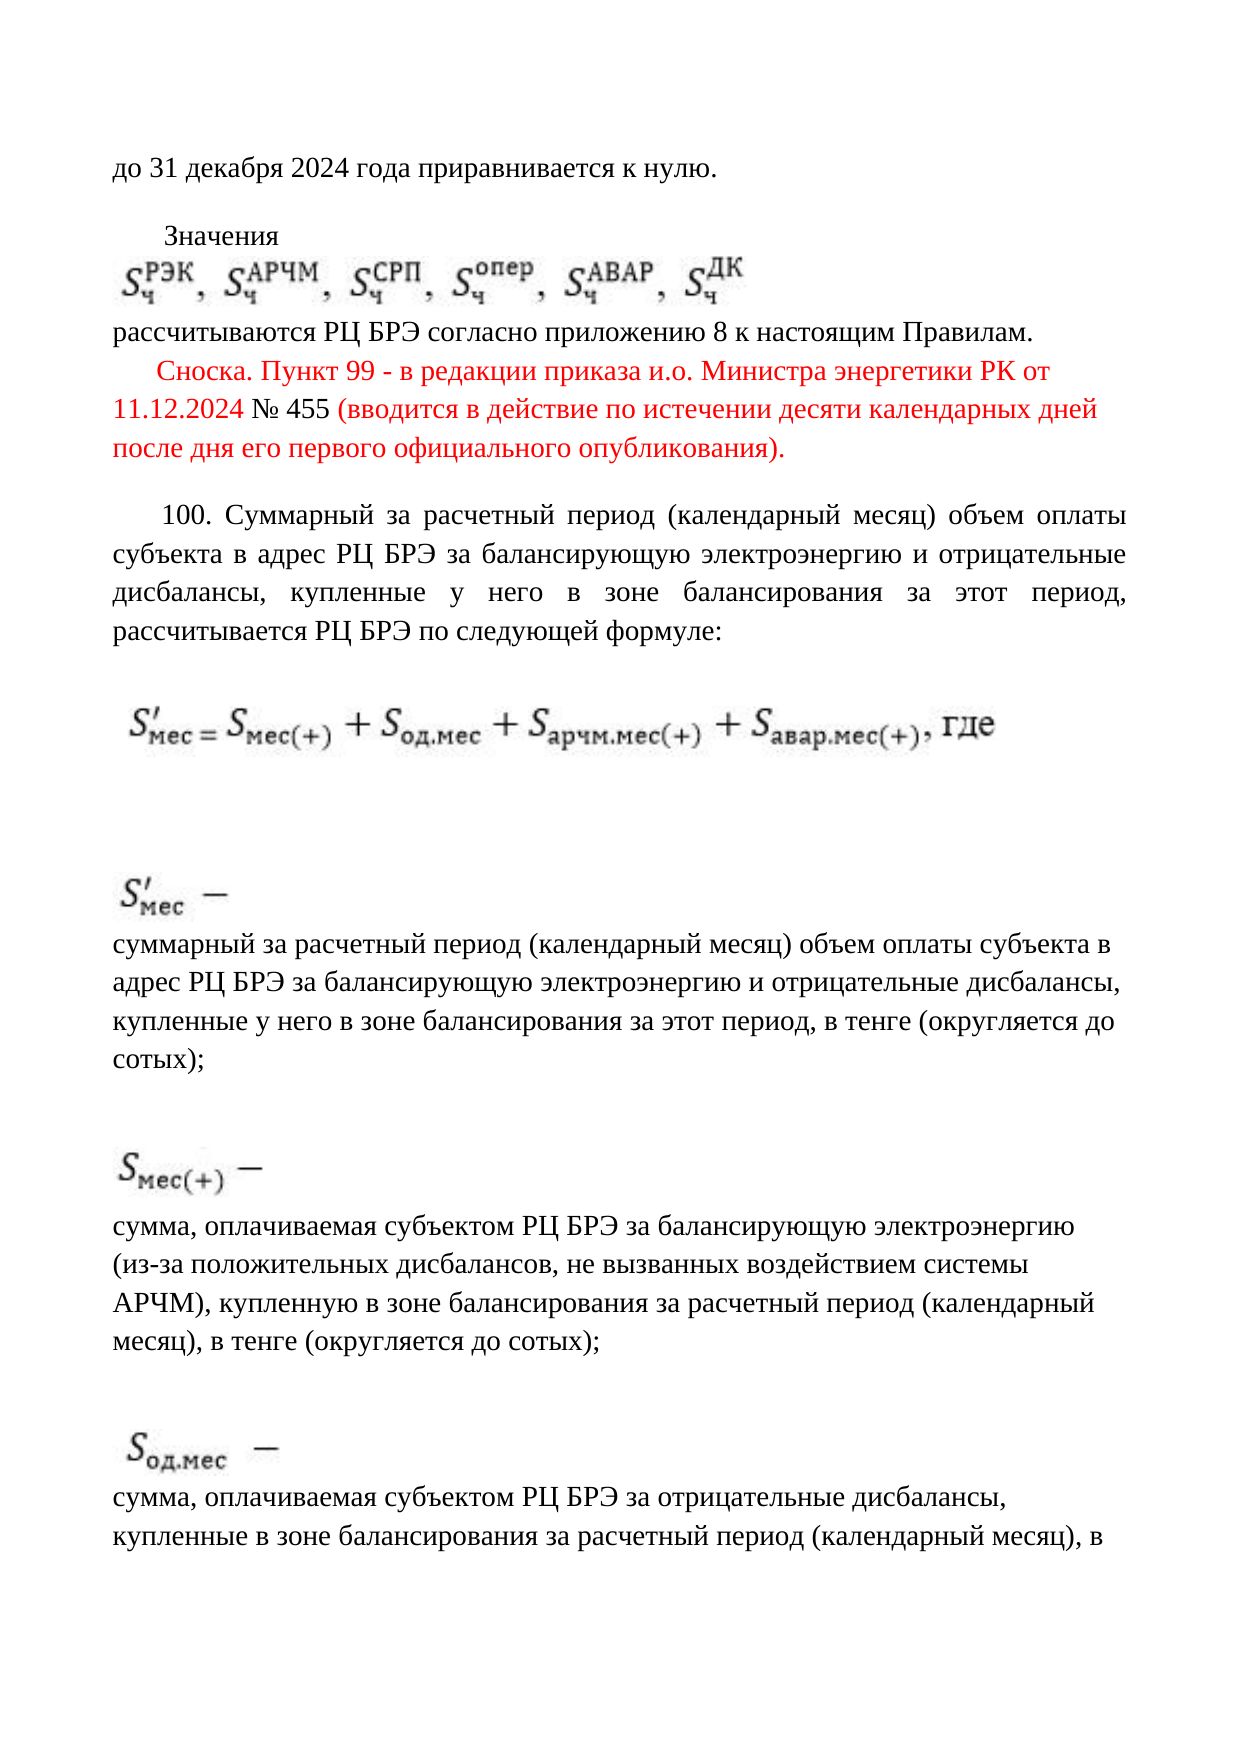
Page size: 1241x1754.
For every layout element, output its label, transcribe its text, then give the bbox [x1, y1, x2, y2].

picture [112, 256, 755, 311]
text 100. Суммарный за расчетный период (календарный месяц) объем оплаты субъекта в адрес РЦ БРЭ за балансирующую электроэнергию и отрицательные дисбалансы, купленные у него в зоне балансирования за этот период, рассчитывается РЦ БРЭ по следующей формуле: [112, 497, 1128, 647]
picture [112, 1429, 286, 1476]
text Значения [112, 218, 1128, 251]
picture [112, 1147, 271, 1204]
text до 31 декабря 2024 года приравнивается к нулю. [112, 150, 1128, 214]
picture [112, 872, 242, 922]
text суммарный за расчетный период (календарный месяц) объем оплаты субъекта в адрес РЦ БРЭ за балансирующую электроэнергию и отрицательные дисбалансы, купленные у него в зоне балансирования за этот период, в тенге (округляется до сотых); [112, 926, 1128, 1105]
text сумма, оплачиваемая субъектом РЦ БРЭ за балансирующую электроэнергию (из-за положительных дисбалансов, не вызванных воздействием системы АРЧМ), купленную в зоне балансирования за расчетный период (календарный месяц), в тенге (округляется до сотых); [112, 1208, 1128, 1387]
text рассчитываются РЦ БРЭ согласно приложению 8 к настоящим Правилам. Сноска. Пункт 99 - в редакции приказа и.о. Министра энергетики РК от 11.12.2024 № 455 (вводится в действие по истечении десяти календарных дней после дня его первого официального опубликования). [112, 314, 1128, 493]
picture [112, 690, 1019, 770]
